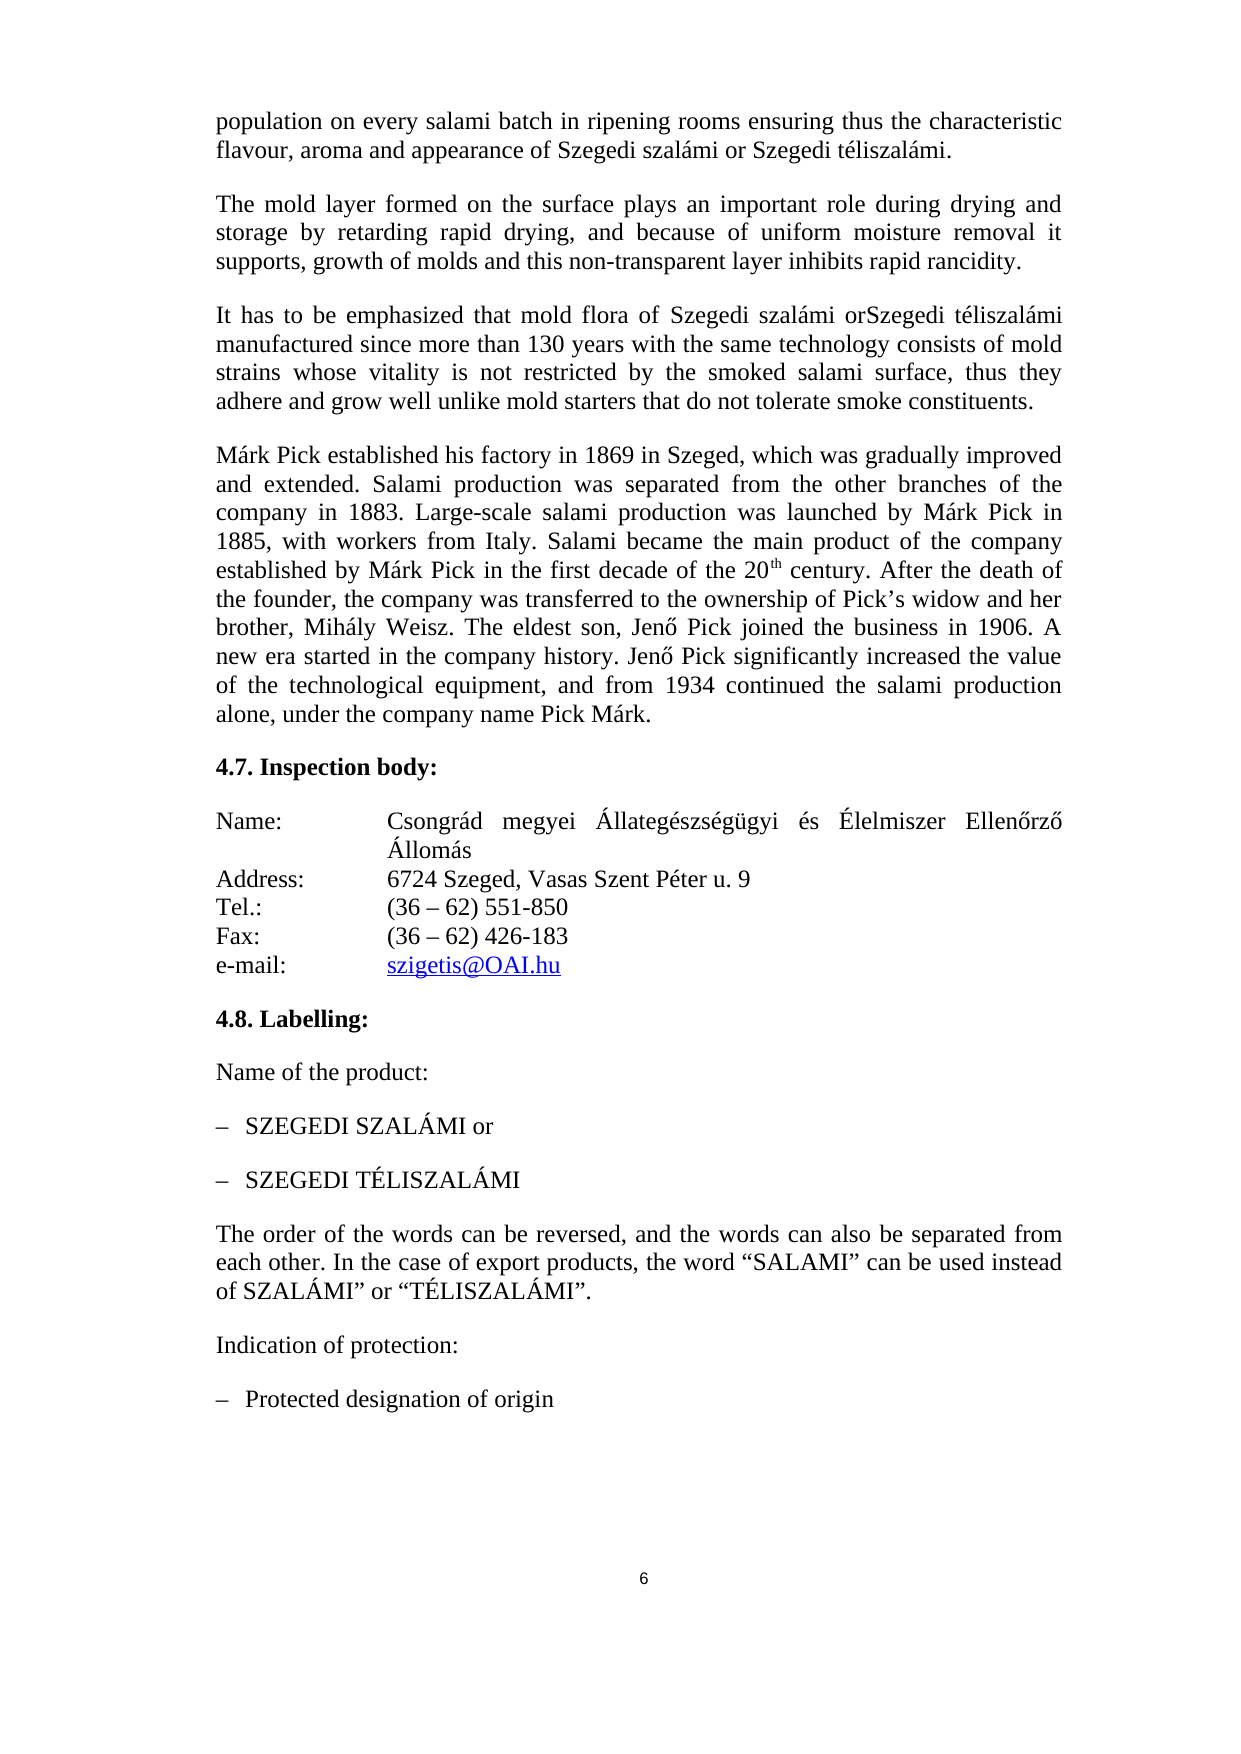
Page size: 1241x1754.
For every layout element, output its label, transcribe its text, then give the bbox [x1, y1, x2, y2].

list SZEGEDI SZALÁMI or [216, 1111, 1063, 1140]
title 4.7. Inspection body: [216, 752, 1063, 781]
text The order of the words can be reversed, and the words can also be separated from each other. In the case of export products, the word “SALAMI” can be used instead of SZALÁMI” or “TÉLISZALÁMI”. [216, 1219, 1063, 1305]
list SZEGEDI TÉLISZALÁMI [216, 1165, 1063, 1194]
text Address: 6724 , Vasas Szent Péter u. 9 [216, 864, 1063, 892]
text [216, 106, 1063, 164]
text Name of the product: [216, 1057, 1063, 1086]
text Indication of protection: [216, 1330, 1063, 1359]
text Tel.: (36 – 62) 551-850 [216, 892, 1063, 921]
title 4.8. Labelling: [216, 1004, 1063, 1032]
text Márk Pick established his factory in 1869 in , which was gradually improved and extended. Salami production was separated from the other branches of the company in 1883. Large-scale salami production was launched by Márk Pick in 1885, with workers from . Salami became the main product of the company established by Márk Pick in the first decade of the 20th century. After the death of the founder, the company was transferred to the ownership of Pick’s widow and her brother, Mihály Weisz. The eldest son, Jenő Pick joined the business in 1906. A new era started in the company history. Jenő Pick significantly increased the value of the technological equipment, and from 1934 continued the salami production alone, under the company name Pick Márk. [216, 440, 1063, 727]
text It has to be emphasized that mold flora of Szegedi szalámi orSzegedi téliszalámi manufactured since more than 130 years with the same technology consists of mold strains whose vitality is not restricted by the smoked salami surface, thus they adhere and grow well unlike mold starters that do not tolerate smoke constituents. [216, 300, 1063, 415]
list Protected designation of origin [216, 1384, 1063, 1412]
text e-mail: szigetis@OAI.hu [216, 950, 1063, 979]
text The mold layer formed on the surface plays an important role during drying and storage by retarding rapid drying, and because of uniform moisture removal it supports, growth of molds and this non-transparent layer inhibits rapid rancidity. [216, 189, 1063, 275]
text Name: Csongrád megyei Állategészségügyi és Élelmiszer Ellenőrző Állomás [216, 806, 1063, 864]
text Fax: (36 – 62) 426-183 [216, 921, 1063, 950]
